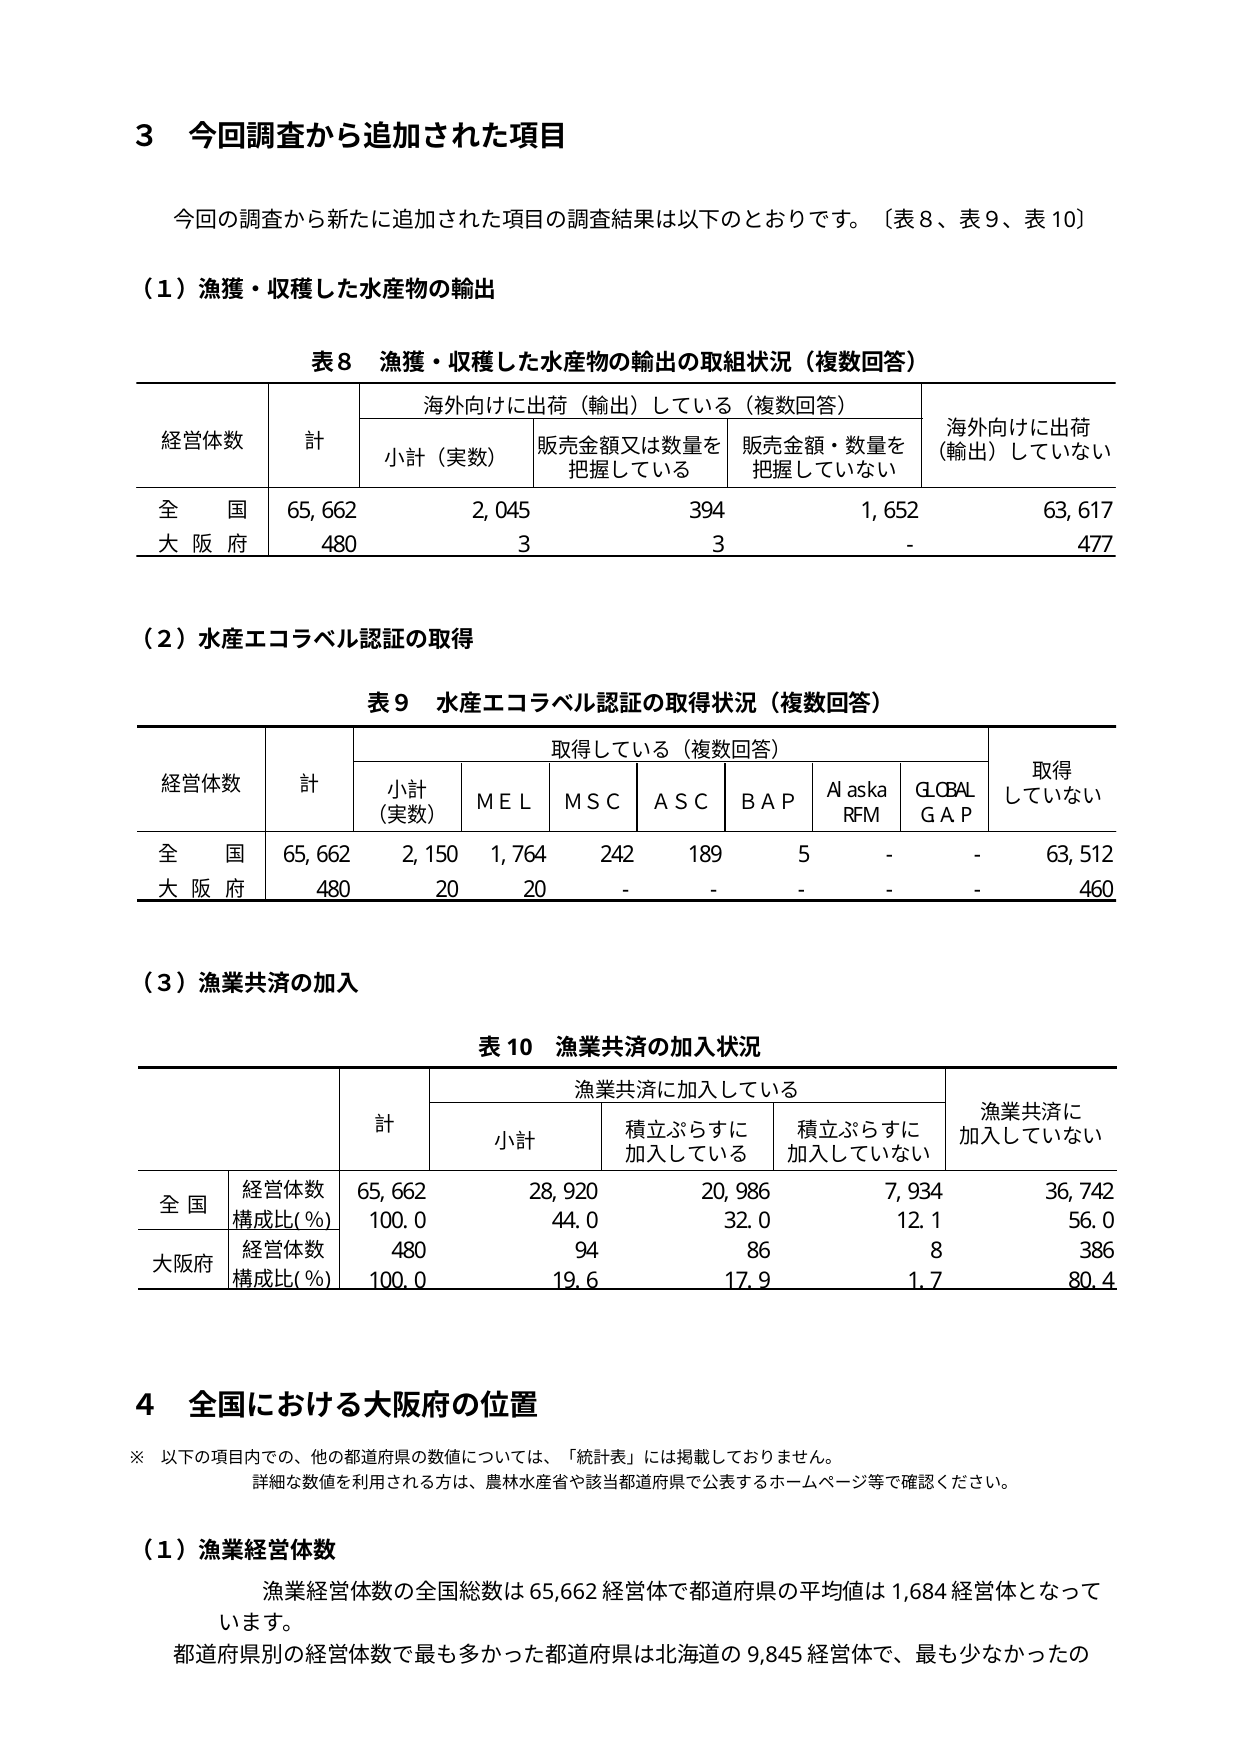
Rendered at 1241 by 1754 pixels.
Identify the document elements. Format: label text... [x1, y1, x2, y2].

text 漁業経営体数の全国総数は65,662経営体で都道府県の平均値は1,684経営体となっています。 [218, 1574, 1110, 1637]
text 表９ 水産エコラベル認証の取得状況（複数回答） [130, 685, 1110, 718]
text 表10 漁業共済の加入状況 [130, 1029, 1110, 1062]
text （１）漁獲・収穫した水産物の輸出 [130, 271, 1110, 304]
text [152, 1637, 1110, 1669]
text ３ 今回調査から追加された項目 [130, 112, 1110, 154]
text ４ 全国における大阪府の位置 [130, 1381, 1110, 1423]
text 今回の調査から新たに追加された項目の調査結果は以下のとおりです。〔表８、表９、表10〕 [130, 202, 1110, 234]
text （２）水産エコラベル認証の取得 [130, 621, 1110, 654]
text 詳細な数値を利用される方は、農林水産省や該当都道府県で公表するホームページ等で確認ください。 [218, 1469, 1110, 1493]
text （１）漁業経営体数 [130, 1532, 1110, 1565]
text （３）漁業共済の加入 [130, 964, 1110, 998]
text ※ 以下の項目内での、他の都道府県の数値については、「統計表」には掲載しておりません。 [130, 1444, 1110, 1469]
text 表８ 漁獲・収穫した水産物の輸出の取組状況（複数回答） [130, 344, 1110, 377]
